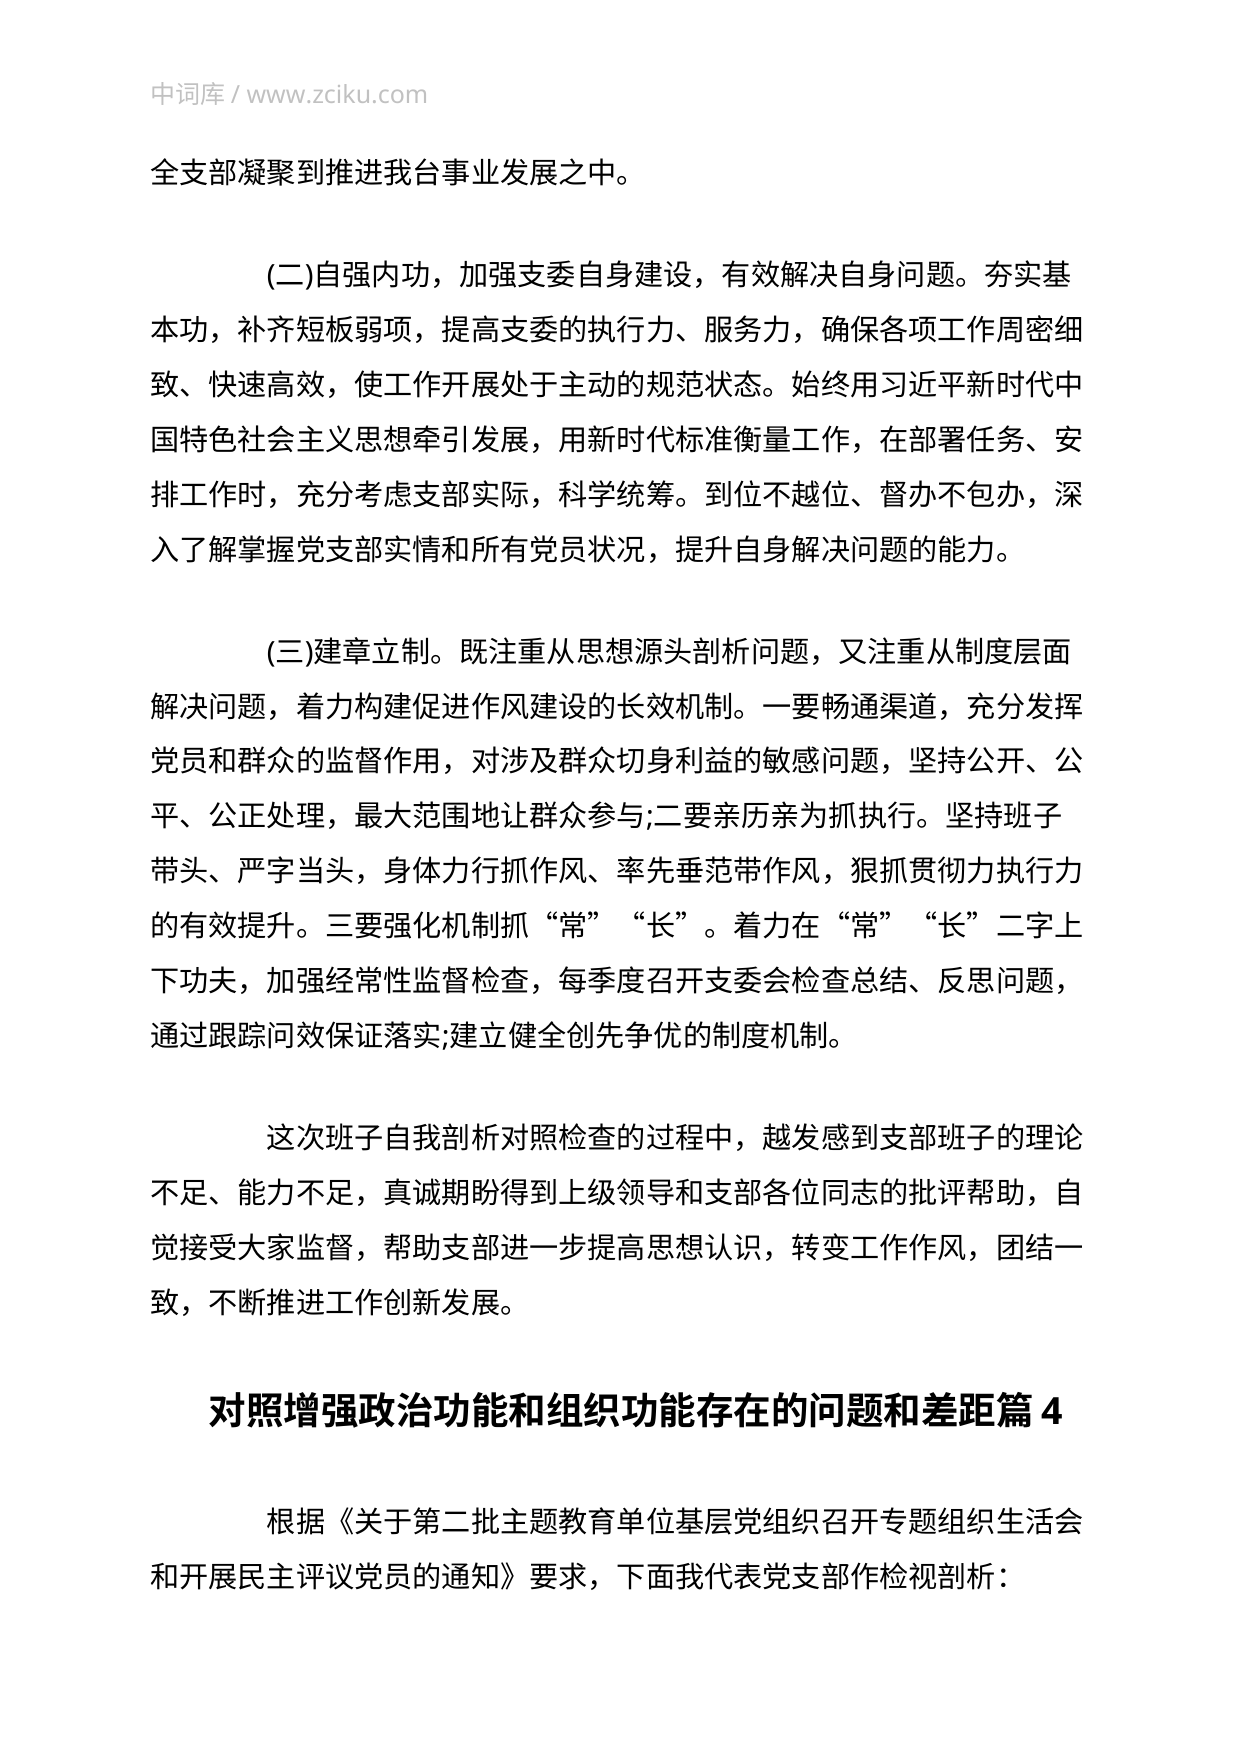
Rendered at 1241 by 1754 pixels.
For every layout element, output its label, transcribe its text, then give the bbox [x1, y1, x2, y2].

text 对照增强政治功能和组织功能存在的问题和差距篇4 [150, 1381, 1090, 1436]
text (二)自强内功，加强支委自身建设，有效解决自身问题。夯实基本功，补齐短板弱项，提高支委的执行力、服务力，确保各项工作周密细致、快速高效，使工作开展处于主动的规范状态。始终用习近平新时代中国特色社会主义思想牵引发展，用新时代标准衡量工作，在部署任务、安排工作时，充分考虑支部实际，科学统筹。到位不越位、督办不包办，深入了解掌握党支部实情和所有党员状况，提升自身解决问题的能力。 [150, 252, 1090, 569]
text (三)建章立制。既注重从思想源头剖析问题，又注重从制度层面解决问题，着力构建促进作风建设的长效机制。一要畅通渠道，充分发挥党员和群众的监督作用，对涉及群众切身利益的敏感问题，坚持公开、公平、公正处理，最大范围地让群众参与;二要亲历亲为抓执行。坚持班子带头、严字当头，身体力行抓作风、率先垂范带作风，狠抓贯彻力执行力的有效提升。三要强化机制抓“常”“长”。着力在“常”“长”二字上下功夫，加强经常性监督检查，每季度召开支委会检查总结、反思问题，通过跟踪问效保证落实;建立健全创先争优的制度机制。 [150, 628, 1090, 1055]
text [150, 150, 1090, 192]
text 根据《关于第二批主题教育单位基层党组织召开专题组织生活会和开展民主评议党员的通知》要求，下面我代表党支部作检视剖析： [150, 1499, 1090, 1596]
text 这次班子自我剖析对照检查的过程中，越发感到支部班子的理论不足、能力不足，真诚期盼得到上级领导和支部各位同志的批评帮助，自觉接受大家监督，帮助支部进一步提高思想认识，转变工作作风，团结一致，不断推进工作创新发展。 [150, 1114, 1090, 1322]
